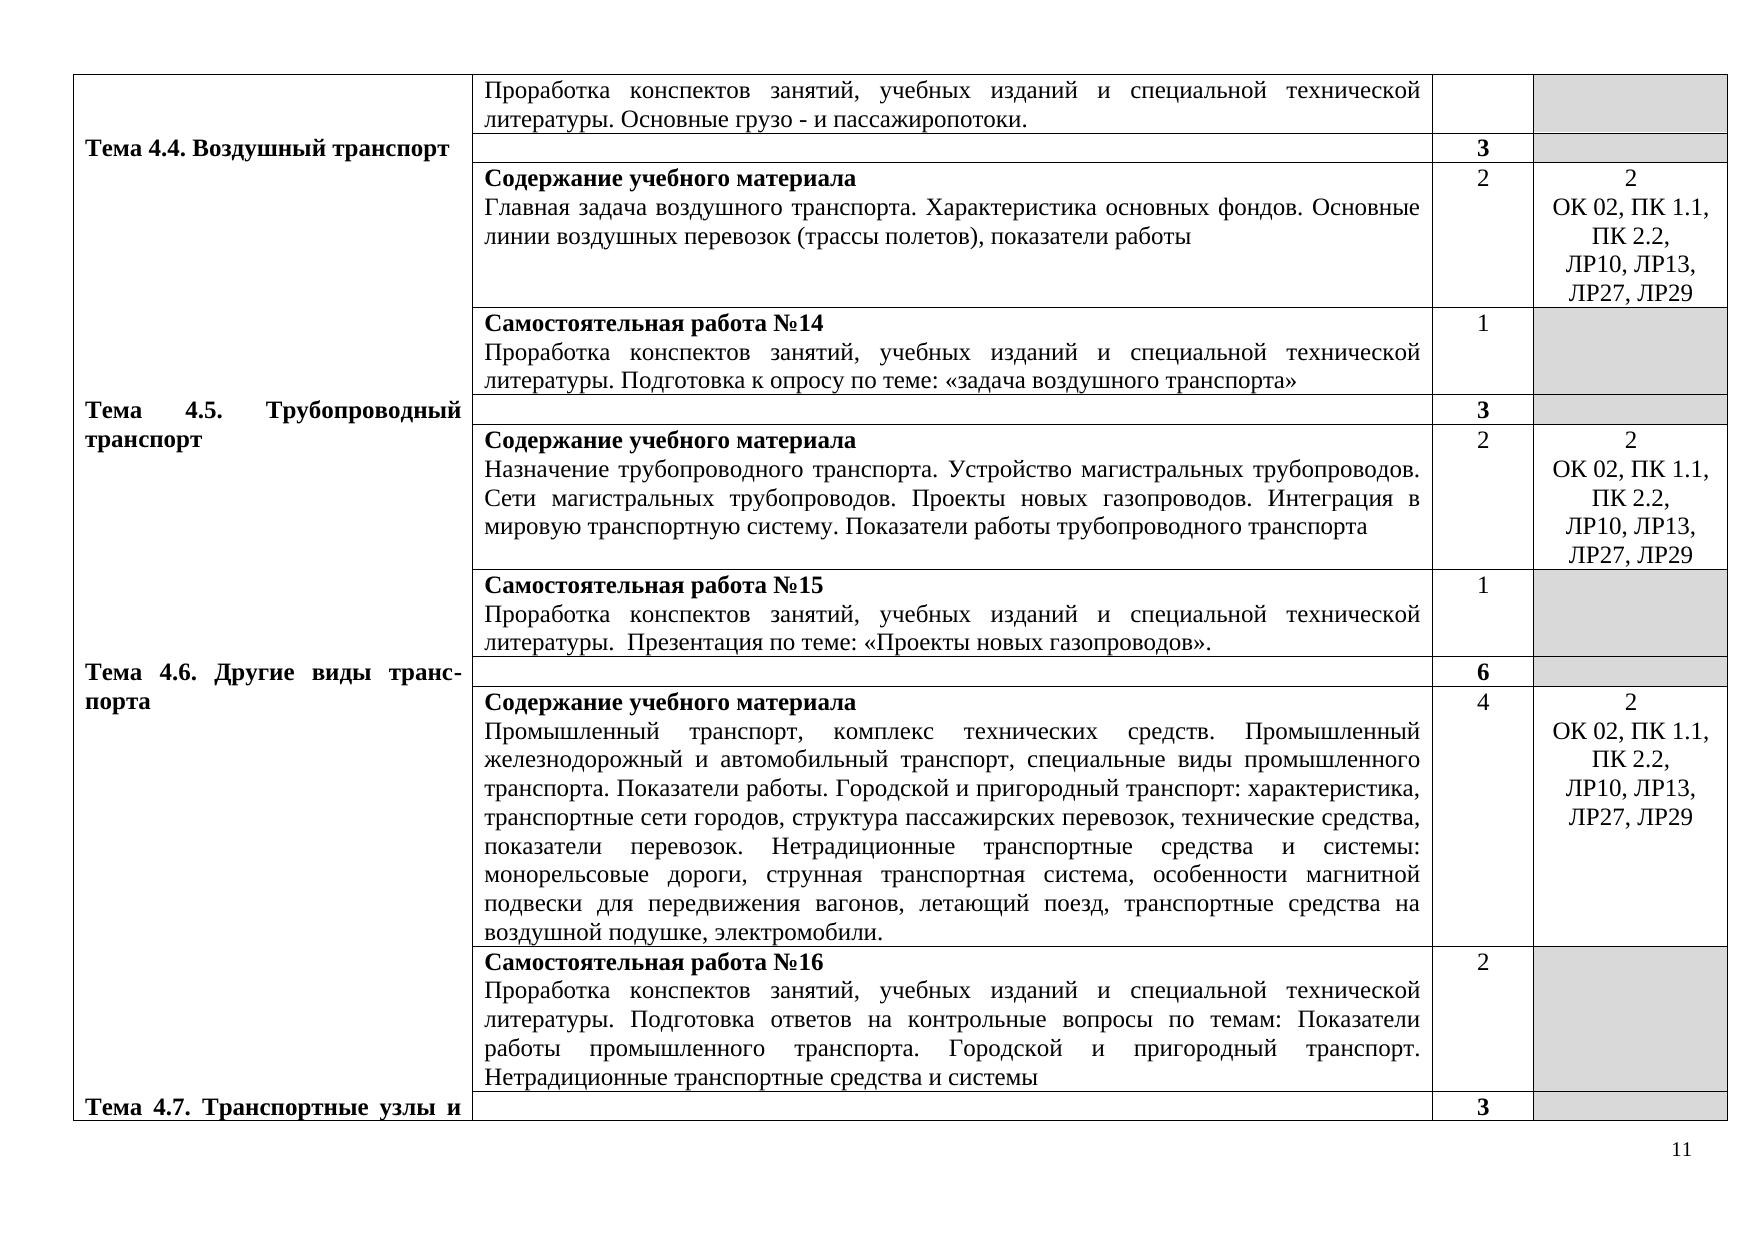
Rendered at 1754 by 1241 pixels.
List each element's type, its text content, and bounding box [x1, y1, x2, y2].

table_cell 2 ОК 02, ПК 1.1, ПК 2.2, ЛР10, ЛР13, ЛР27, ЛР29 [1534, 425, 1727, 569]
table_cell 3 [1433, 134, 1533, 162]
table_cell Тема 4.4. Воздушный транспорт [74, 134, 472, 394]
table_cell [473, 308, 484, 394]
table_cell [1534, 308, 1727, 394]
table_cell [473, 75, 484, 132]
table_cell 4 [1433, 687, 1533, 946]
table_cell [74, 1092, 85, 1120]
table_cell [473, 1092, 1432, 1120]
table_cell 2 ОК 02, ПК 1.1, ПК 2.2, ЛР10, ЛР13, ЛР27, ЛР29 [1534, 687, 1727, 946]
table_cell 2 [1433, 163, 1533, 307]
table_cell Самостоятельная работа №15 Проработка конспектов занятий, учебных изданий и специальной технической литературы. Презентация по теме: «Проекты новых газопроводов». [473, 570, 1432, 656]
table_cell 2 ОК 02, ПК 1.1, ПК 2.2, ЛР10, ЛР13, ЛР27, ЛР29 [1534, 163, 1727, 307]
table_cell [473, 134, 484, 162]
table_cell 1 [1433, 570, 1533, 656]
table_cell 2 [1433, 425, 1533, 569]
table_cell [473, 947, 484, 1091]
table_cell 3 [1433, 1092, 1533, 1120]
table_cell [1534, 395, 1727, 424]
table_cell [1534, 75, 1727, 132]
table_cell [1534, 1092, 1727, 1120]
table_cell Тема 4.5. Трубопроводный транспорт [74, 395, 472, 656]
table_cell [1534, 947, 1727, 1091]
table_cell Самостоятельная работа №14 Проработка конспектов занятий, учебных изданий и специальной технической литературы. Подготовка к опросу по теме: «задача воздушного транспорта» [823, 308, 1432, 394]
table_cell Тема 4.6. Другие виды транспорта [74, 657, 472, 1091]
table_cell [1416, 134, 1432, 162]
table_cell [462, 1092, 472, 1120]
table_cell [1534, 134, 1727, 162]
table_cell Содержание учебного материала Назначение трубопроводного транспорта. Устройство магистральных трубопроводов. Сети магистральных трубопроводов. Проекты новых газопроводов. Интеграция в мировую транспортную систему. Показатели работы трубопроводного транспорта [473, 425, 1432, 569]
table_cell [1534, 570, 1727, 656]
table_cell [1534, 657, 1727, 686]
table_cell [473, 395, 1432, 424]
table_cell 2 [1433, 947, 1533, 1091]
table_cell Содержание учебного материала Главная задача воздушного транспорта. Характеристика основных фондов. Основные линии воздушных перевозок (трассы полетов), показатели работы [473, 163, 1432, 307]
table_cell 6 [1433, 657, 1533, 686]
table_cell 1 [1433, 75, 1533, 132]
table_cell Самостоятельная работа №16 Проработка конспектов занятий, учебных изданий и специальной технической литературы. Подготовка ответов на контрольные вопросы по темам: Показатели работы промышленного транспорта. Городской и пригородный транспорт. Нетрадиционные транспортные средства и системы [823, 947, 1432, 1091]
table_cell [473, 657, 1432, 686]
table_cell 3 [1433, 395, 1533, 424]
table_cell 1 [1433, 308, 1533, 394]
table_cell Содержание учебного материала Промышленный транспорт, комплекс технических средств. Промышленный железнодорожный и автомобильный транспорт, специальные виды промышленного транспорта. Показатели работы. Городской и пригородный транспорт: характеристика, транспортные сети городов, структура пассажирских перевозок, технические средства, показатели перевозок. Нетрадиционные транспортные средства и системы: монорельсовые дороги, струнная транспортная система, особенности магнитной подвески для передвижения вагонов, летающий поезд, транспортные средства на воздушной подушке, электромобили. [473, 687, 1432, 946]
